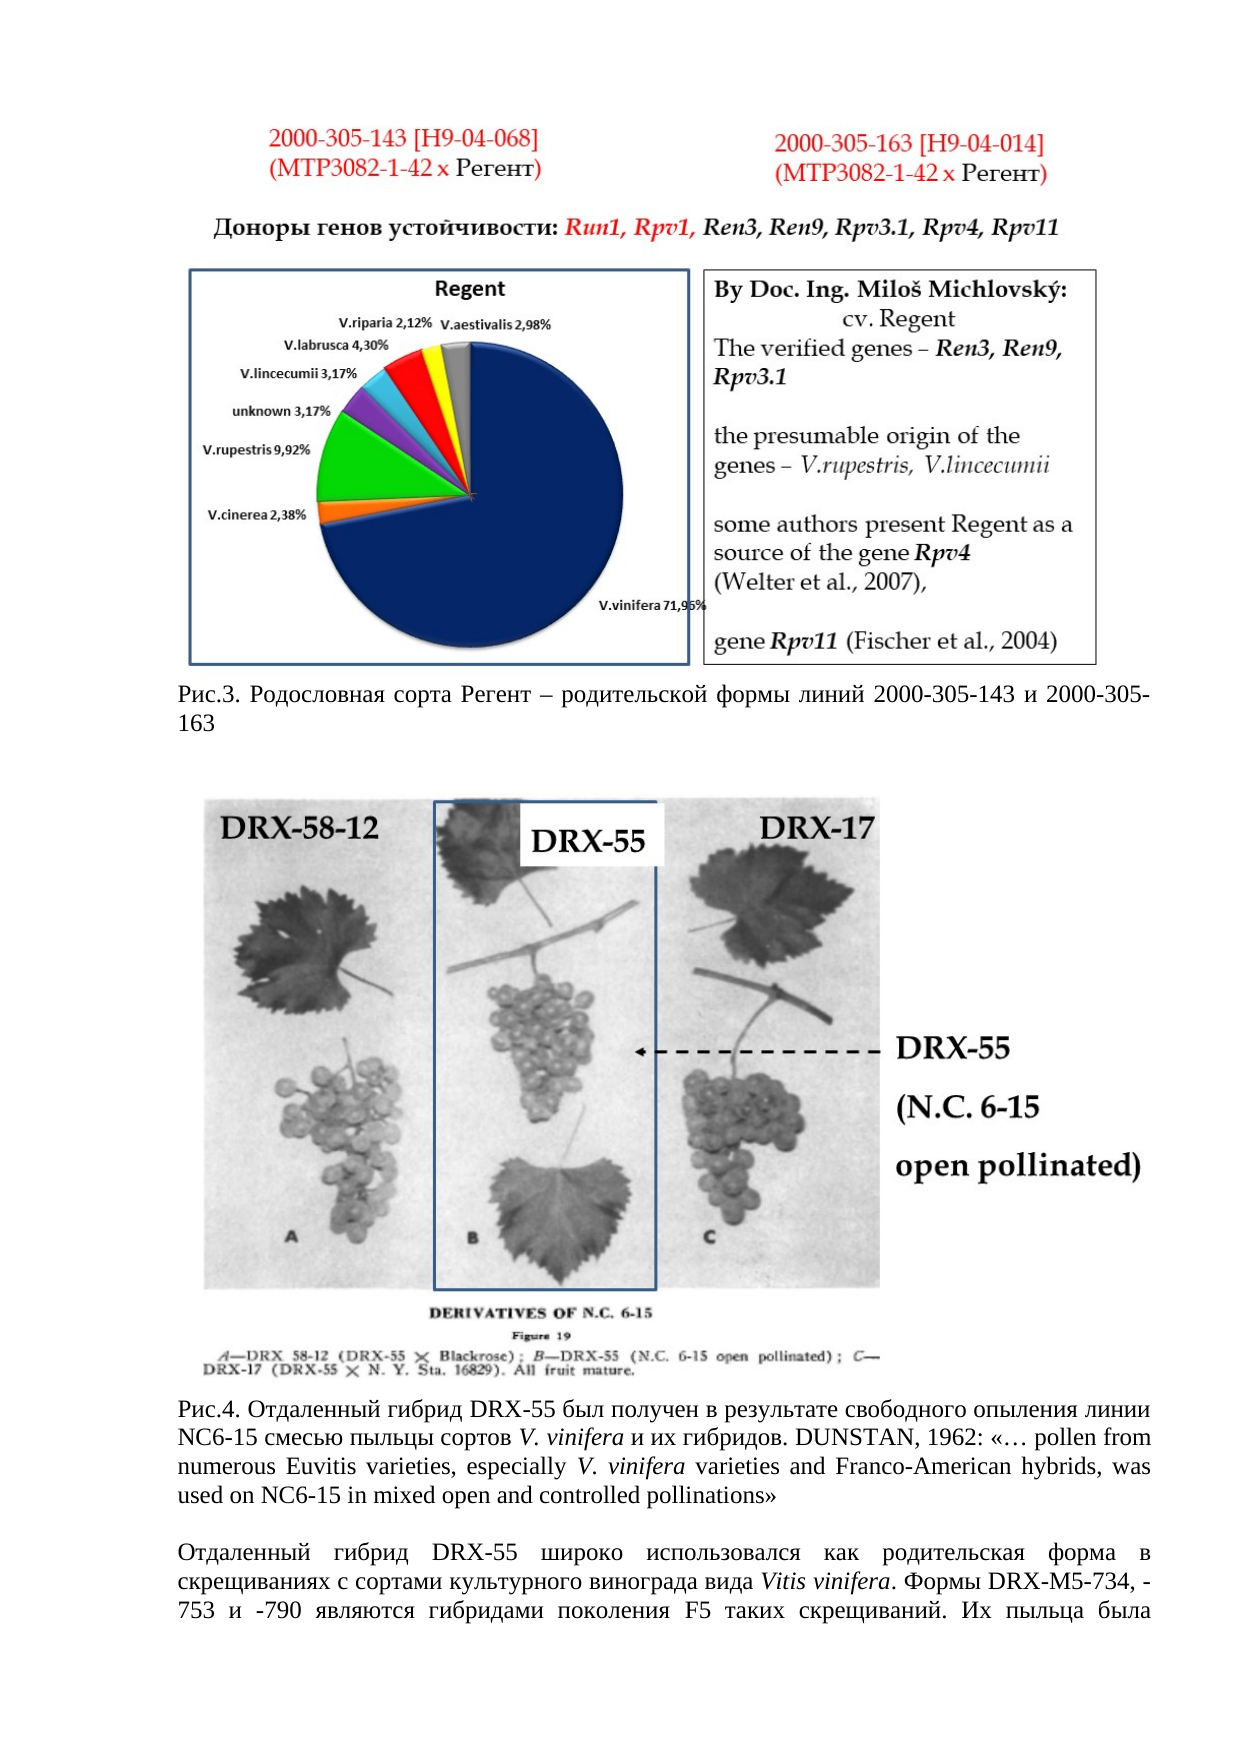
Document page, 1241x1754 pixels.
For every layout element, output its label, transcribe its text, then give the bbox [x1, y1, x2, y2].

picture [177, 794, 1152, 1394]
text Рис.4. Отдаленный гибрид DRX-55 был получен в результате свободного опыления линии NC6-15 смесью пыльцы сортов V. vinifera и их гибридов. DUNSTAN, 1962: «… pollen from numerous Euvitis varieties, especially V. vinifera varieties and Franco-American hybrids, was used on NC6-15 in mixed open and controlled pollinations» [177, 1394, 1152, 1509]
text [177, 1537, 1152, 1624]
picture [177, 118, 1110, 679]
text Рис.3. Родословная сорта Регент – родительской формы линий 2000-305-143 и 2000-305-163 [177, 679, 1152, 737]
